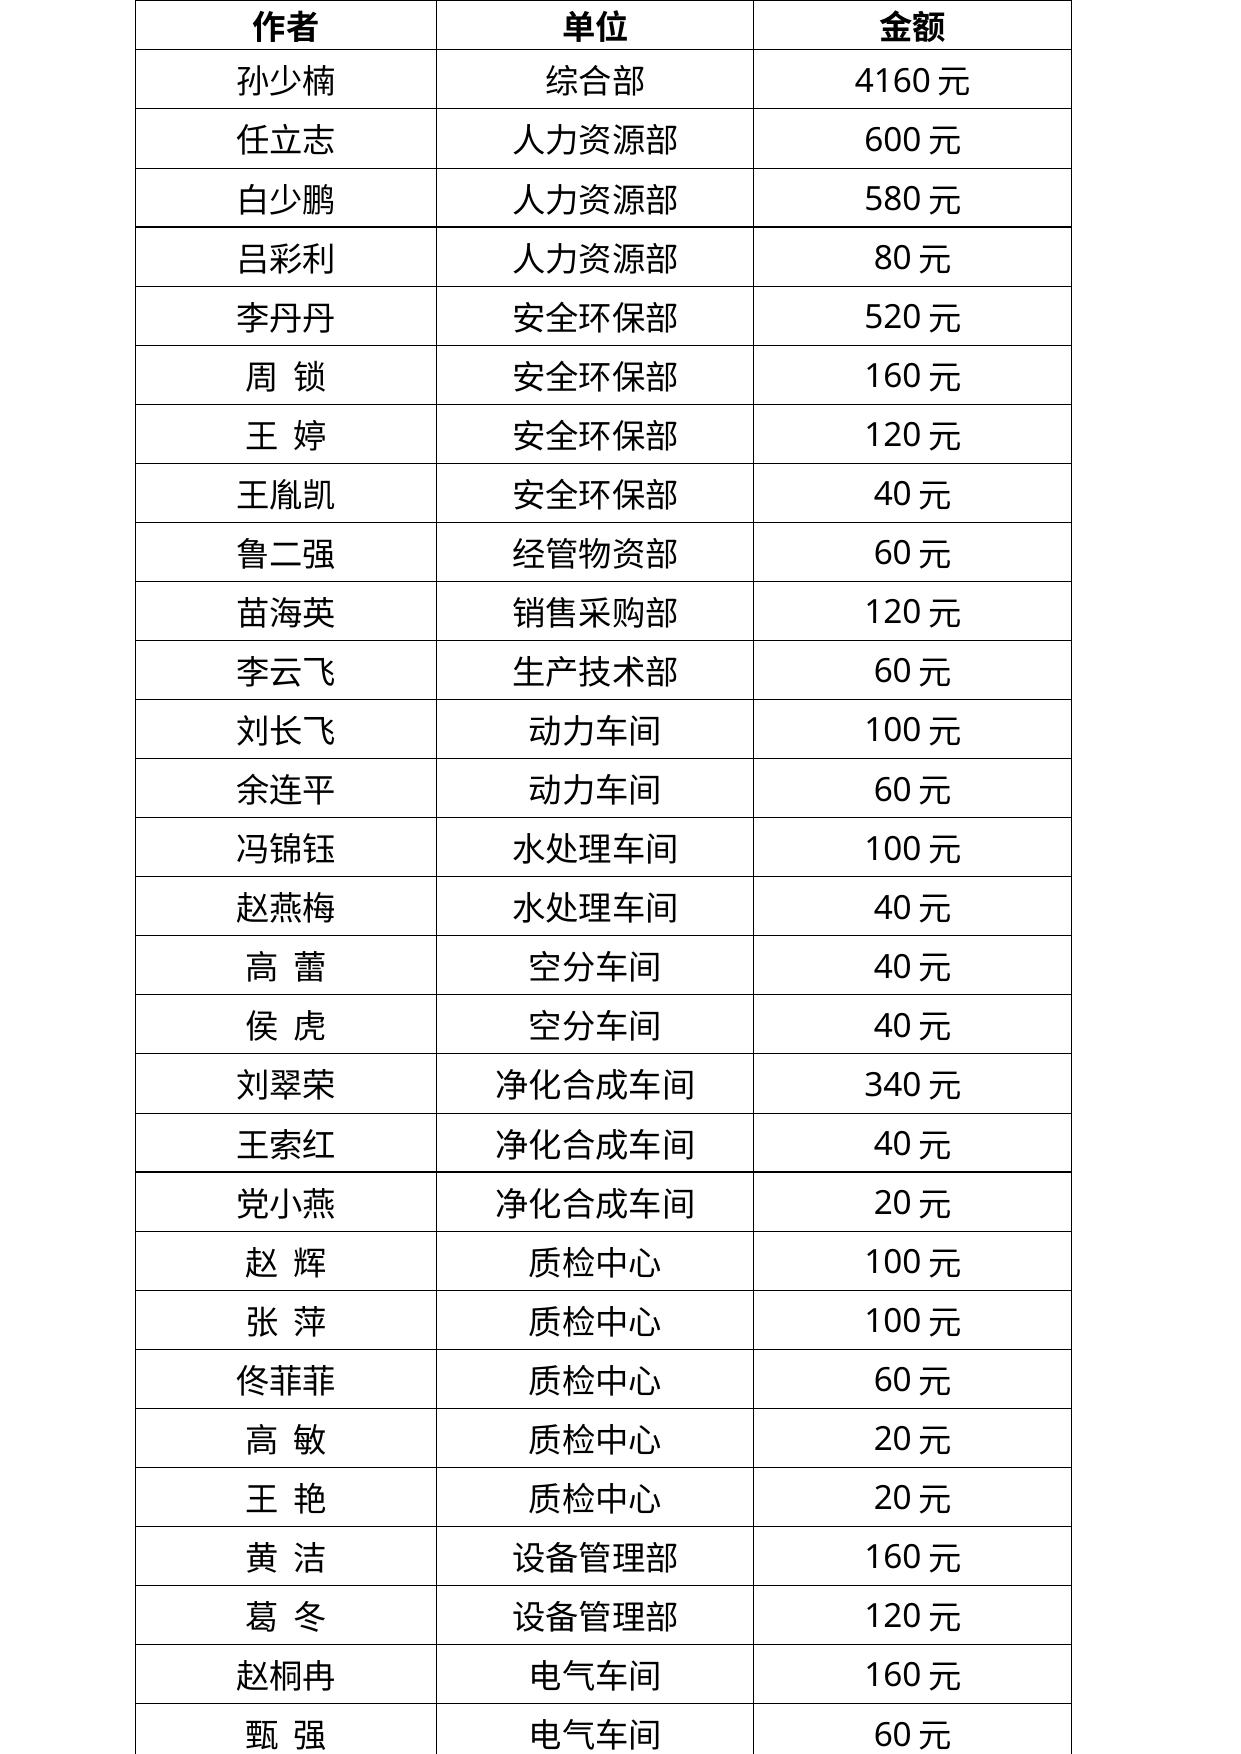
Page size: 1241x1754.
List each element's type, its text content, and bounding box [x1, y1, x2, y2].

table_cell 鲁二强 [136, 523, 436, 581]
table_cell 安全环保部 [437, 287, 753, 344]
table_header 单位 [437, 1, 753, 49]
table_header 金额 [754, 1, 1071, 49]
table_cell 赵燕梅 [136, 877, 436, 935]
table_cell 20元 [754, 1173, 1071, 1231]
table_cell 340元 [754, 1054, 1071, 1112]
table_cell 80元 [754, 228, 1071, 286]
table_cell 高 敏 [136, 1409, 436, 1467]
table_cell 60元 [754, 641, 1071, 699]
table_cell 王 艳 [136, 1468, 436, 1526]
table_cell 520元 [754, 287, 1071, 344]
table_cell 设备管理部 [437, 1586, 753, 1644]
table_cell 党小燕 [136, 1173, 436, 1231]
table_cell 60元 [754, 1704, 1071, 1754]
table_cell 设备管理部 [437, 1527, 753, 1585]
table_cell 质检中心 [437, 1350, 753, 1408]
table_cell 100元 [754, 818, 1071, 876]
table_cell 60元 [754, 1350, 1071, 1408]
table_cell 孙少楠 [136, 50, 436, 108]
table_cell 白少鹏 [136, 169, 436, 226]
table_cell 经管物资部 [437, 523, 753, 581]
table_cell 电气车间 [437, 1645, 753, 1703]
table_cell 电气车间 [437, 1704, 753, 1754]
table_cell 580元 [754, 169, 1071, 226]
table_cell 安全环保部 [437, 405, 753, 463]
table_cell 质检中心 [437, 1291, 753, 1349]
table_cell 动力车间 [437, 700, 753, 758]
table_cell 质检中心 [437, 1232, 753, 1289]
table_cell 余连平 [136, 759, 436, 817]
table_cell 600元 [754, 109, 1071, 167]
table_cell 刘长飞 [136, 700, 436, 758]
table_cell 冯锦钰 [136, 818, 436, 876]
table_cell 赵 辉 [136, 1232, 436, 1289]
table_cell 40元 [754, 995, 1071, 1053]
table_cell 160元 [754, 1527, 1071, 1585]
table_cell 李丹丹 [136, 287, 436, 344]
table_cell 任立志 [136, 109, 436, 167]
table_cell 人力资源部 [437, 228, 753, 286]
table_cell 160元 [754, 1645, 1071, 1703]
table_cell 40元 [754, 464, 1071, 522]
table_cell 侯 虎 [136, 995, 436, 1053]
table_cell 甄 强 [136, 1704, 436, 1754]
table_cell 60元 [754, 759, 1071, 817]
table_cell 销售采购部 [437, 582, 753, 640]
table_cell 吕彩利 [136, 228, 436, 286]
table_cell 质检中心 [437, 1468, 753, 1526]
table_cell 综合部 [437, 50, 753, 108]
table_cell 人力资源部 [437, 169, 753, 226]
table_cell 60元 [754, 523, 1071, 581]
table_cell 王索红 [136, 1114, 436, 1171]
table_cell 动力车间 [437, 759, 753, 817]
table_cell 苗海英 [136, 582, 436, 640]
table_cell 160元 [754, 346, 1071, 404]
table_cell 100元 [754, 700, 1071, 758]
table_cell 20元 [754, 1468, 1071, 1526]
table_cell 净化合成车间 [437, 1054, 753, 1112]
table_cell 100元 [754, 1291, 1071, 1349]
table_cell 40元 [754, 936, 1071, 994]
table_cell 张 萍 [136, 1291, 436, 1349]
table_cell 净化合成车间 [437, 1114, 753, 1171]
table_cell 水处理车间 [437, 877, 753, 935]
table_cell 周 锁 [136, 346, 436, 404]
table_cell 佟菲菲 [136, 1350, 436, 1408]
table_cell 王 婷 [136, 405, 436, 463]
table_cell 李云飞 [136, 641, 436, 699]
table_cell 净化合成车间 [437, 1173, 753, 1231]
table_cell 空分车间 [437, 936, 753, 994]
table_cell 120元 [754, 582, 1071, 640]
table_cell 黄 洁 [136, 1527, 436, 1585]
table_cell 王胤凯 [136, 464, 436, 522]
table_cell 120元 [754, 405, 1071, 463]
table_cell 葛 冬 [136, 1586, 436, 1644]
table_cell 20元 [754, 1409, 1071, 1467]
table_cell 人力资源部 [437, 109, 753, 167]
table_cell 水处理车间 [437, 818, 753, 876]
table_cell 空分车间 [437, 995, 753, 1053]
table_cell 高 蕾 [136, 936, 436, 994]
table_cell 100元 [754, 1232, 1071, 1289]
table_cell 40元 [754, 1114, 1071, 1171]
table_cell 质检中心 [437, 1409, 753, 1467]
table_cell 生产技术部 [437, 641, 753, 699]
table_header 作者 [136, 1, 436, 49]
table_cell 安全环保部 [437, 464, 753, 522]
table_cell 刘翠荣 [136, 1054, 436, 1112]
table_cell 安全环保部 [437, 346, 753, 404]
table_cell 4160元 [754, 50, 1071, 108]
table_cell 赵桐冉 [136, 1645, 436, 1703]
table_cell 40元 [754, 877, 1071, 935]
table_cell 120元 [754, 1586, 1071, 1644]
